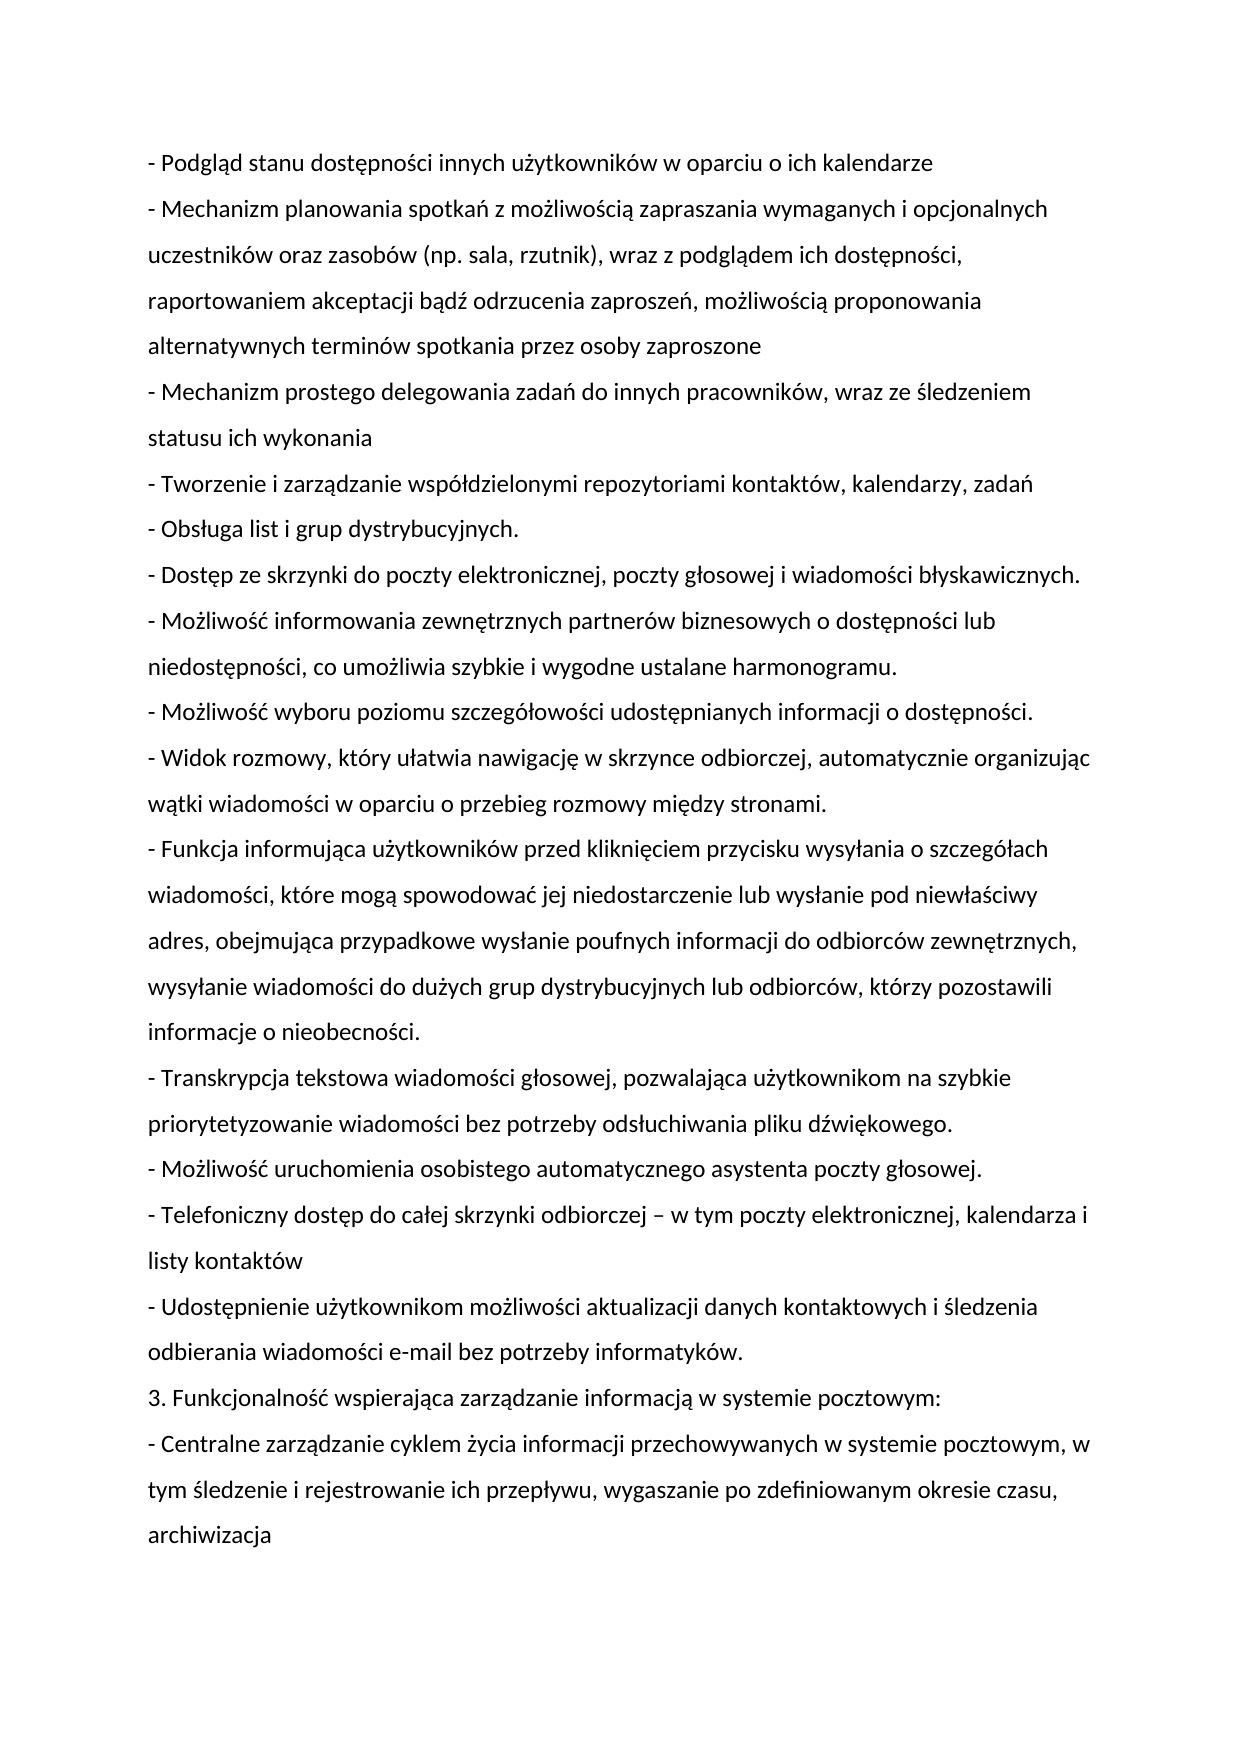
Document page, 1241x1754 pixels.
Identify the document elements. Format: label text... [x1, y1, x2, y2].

text - Podgląd stanu dostępności innych użytkowników w oparciu o ich kalendarze [148, 148, 1093, 178]
text - Funkcja informująca użytkowników przed kliknięciem przycisku wysyłania o szczegółach wiadomości, które mogą spowodować jej niedostarczenie lub wysłanie pod niewłaściwy adres, obejmująca przypadkowe wysłanie poufnych informacji do odbiorców zewnętrznych, wysyłanie wiadomości do dużych grup dystrybucyjnych lub odbiorców, którzy pozostawili informacje o nieobecności. [148, 833, 1093, 1047]
text - Tworzenie i zarządzanie współdzielonymi repozytoriami kontaktów, kalendarzy, zadań [148, 468, 1093, 498]
text - Telefoniczny dostęp do całej skrzynki odbiorczej – w tym poczty elektronicznej, kalendarza i listy kontaktów [148, 1199, 1093, 1276]
text - Dostęp ze skrzynki do poczty elektronicznej, poczty głosowej i wiadomości błyskawicznych. [148, 559, 1093, 590]
text - Obsługa list i grup dystrybucyjnych. [148, 513, 1093, 544]
text - Możliwość wyboru poziomu szczegółowości udostępnianych informacji o dostępności. [148, 696, 1093, 727]
text - Mechanizm planowania spotkań z możliwością zapraszania wymaganych i opcjonalnych uczestników oraz zasobów (np. sala, rzutnik), wraz z podglądem ich dostępności, raportowaniem akceptacji bądź odrzucenia zaproszeń, możliwością proponowania alternatywnych terminów spotkania przez osoby zaproszone [148, 193, 1093, 361]
text - Mechanizm prostego delegowania zadań do innych pracowników, wraz ze śledzeniem statusu ich wykonania [148, 376, 1093, 452]
text 3. Funkcjonalność wspierająca zarządzanie informacją w systemie pocztowym: [148, 1382, 1093, 1413]
text - Możliwość uruchomienia osobistego automatycznego asystenta poczty głosowej. [148, 1154, 1093, 1184]
text - Udostępnienie użytkownikom możliwości aktualizacji danych kontaktowych i śledzenia odbierania wiadomości e-mail bez potrzeby informatyków. [148, 1291, 1093, 1367]
text - Możliwość informowania zewnętrznych partnerów biznesowych o dostępności lub niedostępności, co umożliwia szybkie i wygodne ustalane harmonogramu. [148, 605, 1093, 681]
text - Transkrypcja tekstowa wiadomości głosowej, pozwalająca użytkownikom na szybkie priorytetyzowanie wiadomości bez potrzeby odsłuchiwania pliku dźwiękowego. [148, 1062, 1093, 1138]
text - Widok rozmowy, który ułatwia nawigację w skrzynce odbiorczej, automatycznie organizując wątki wiadomości w oparciu o przebieg rozmowy między stronami. [148, 742, 1093, 818]
text - Centralne zarządzanie cyklem życia informacji przechowywanych w systemie pocztowym, w tym śledzenie i rejestrowanie ich przepływu, wygaszanie po zdefiniowanym okresie czasu, archiwizacja [148, 1428, 1093, 1550]
